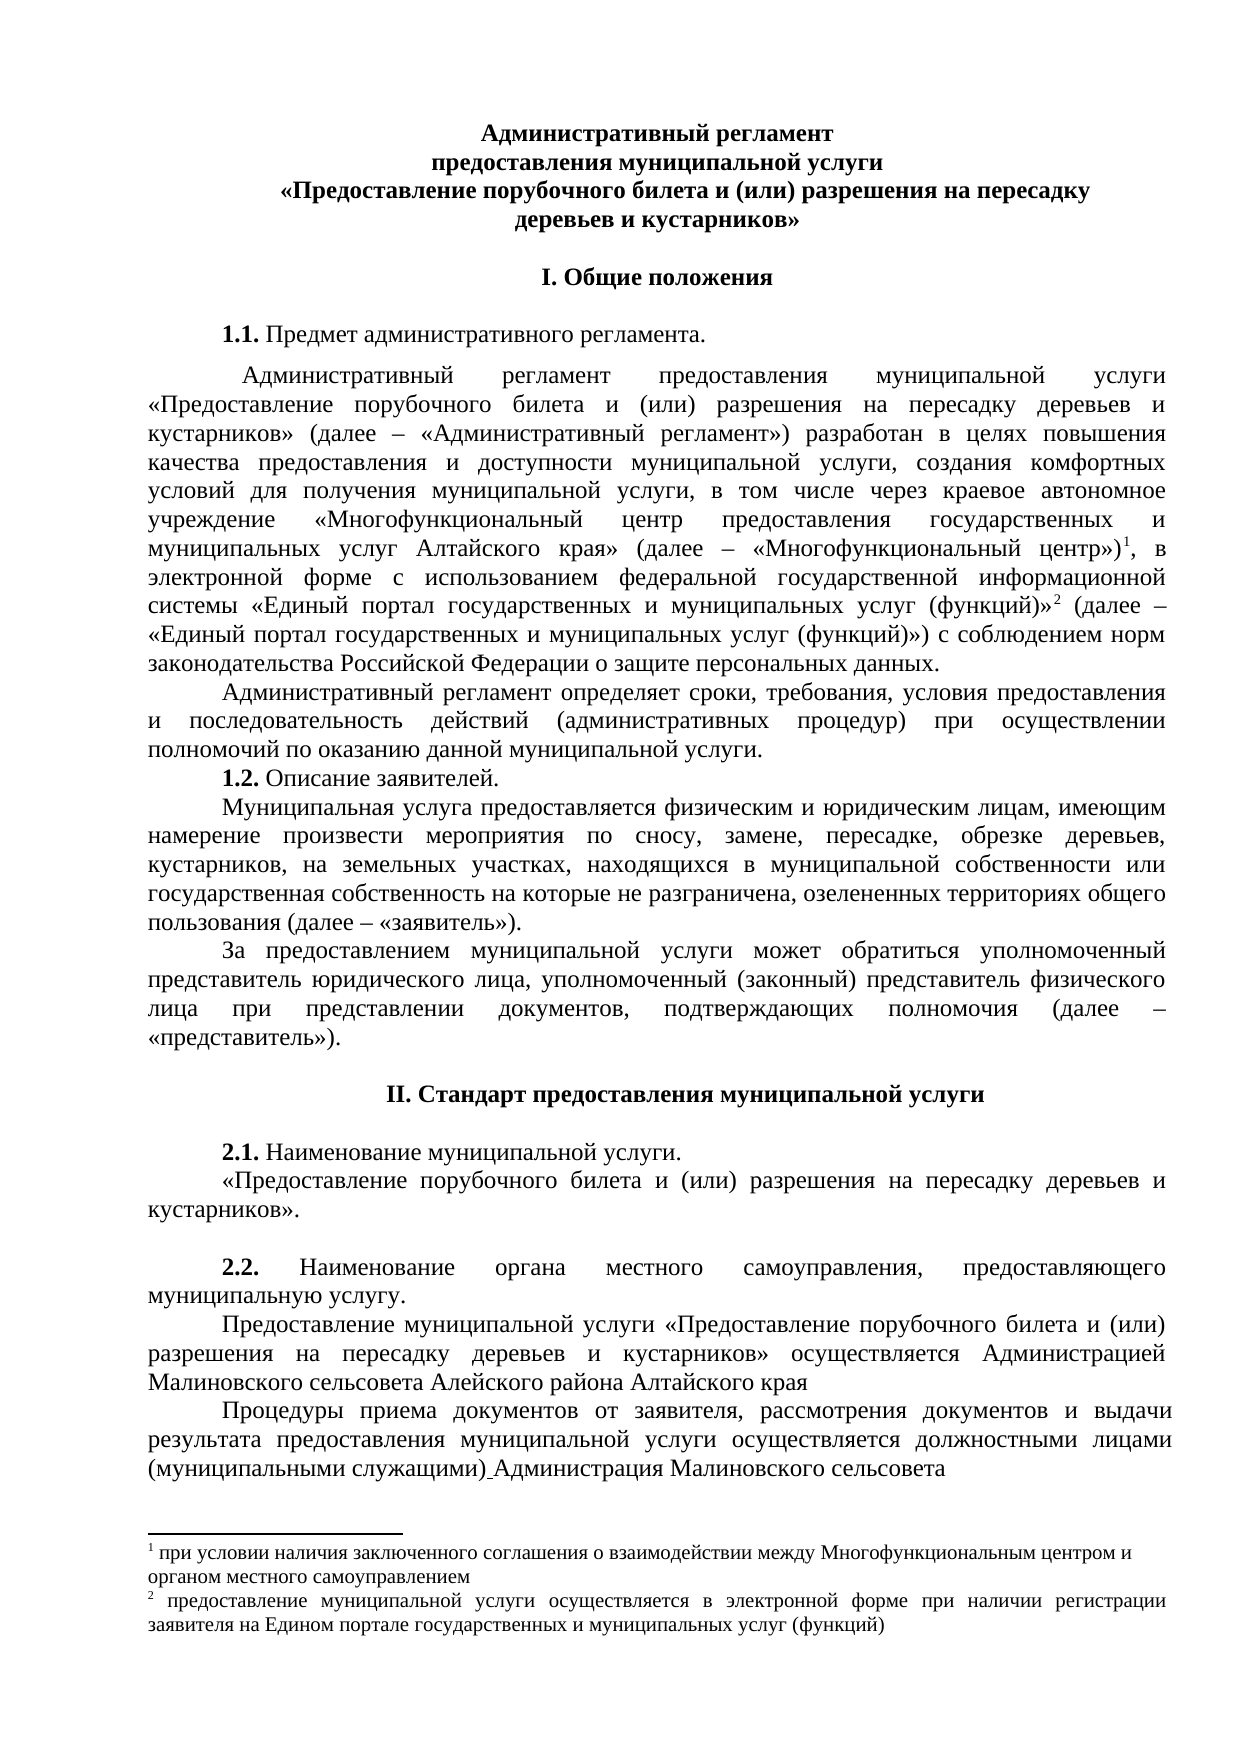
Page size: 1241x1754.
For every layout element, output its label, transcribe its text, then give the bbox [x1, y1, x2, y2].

text Предоставление муниципальной услуги «Предоставление порубочного билета и (или) разрешения на пересадку деревьев и кустарников» осуществляется Администрацией Малиновского сельсовета Алейского района Алтайского края [148, 1309, 1167, 1396]
text Административный регламент определяет сроки, требования, условия предоставления и последовательность действий (административных процедур) при осуществлении полномочий по оказанию данной муниципальной услуги. [148, 677, 1167, 763]
text 2.1. Наименование муниципальной услуги. [148, 1137, 1167, 1166]
text Административный регламент [148, 118, 1167, 147]
text За предоставлением муниципальной услуги может обратиться уполномоченный представитель юридического лица, уполномоченный (законный) представитель физического лица при представлении документов, подтверждающих полномочия (далее – «представитель»). [148, 936, 1167, 1051]
text предоставления муниципальной услуги [148, 147, 1167, 176]
text Процедуры приема документов от заявителя, рассмотрения документов и выдачи результата предоставления муниципальной услуги осуществляется должностными лицами (муниципальными служащими) Администрация Малиновского сельсовета [148, 1396, 1173, 1482]
text Административный регламент предоставления муниципальной услуги «Предоставление порубочного билета и (или) разрешения на пересадку деревьев и кустарников» (далее – «Административный регламент») разработан в целях повышения качества предоставления и доступности муниципальной услуги, создания комфортных условий для получения муниципальной услуги, в том числе через краевое автономное учреждение «Многофункциональный центр предоставления государственных и муниципальных услуг Алтайского края» (далее – «Многофункциональный центр»), в электронной форме с использованием федеральной государственной информационной системы «Единый портал государственных и муниципальных услуг (функций)» (далее – «Единый портал государственных и муниципальных услуг (функций)») с соблюдением норм законодательства Российской Федерации о защите персональных данных. [148, 361, 1167, 677]
text 2.2. Наименование органа местного самоуправления, предоставляющего муниципальную услугу. [148, 1252, 1167, 1309]
text «Предоставление порубочного билета и (или) разрешения на пересадку деревьев и кустарников». [148, 1166, 1167, 1223]
text 1.2. Описание заявителей. [148, 763, 1167, 792]
text I. Общие положения [148, 262, 1167, 291]
text Муниципальная услуга предоставляется физическим и юридическим лицам, имеющим намерение произвести мероприятия по сносу, замене, пересадке, обрезке деревьев, кустарников, на земельных участках, находящихся в муниципальной собственности или государственная собственность на которые не разграничена, озелененных территориях общего пользования (далее – «заявитель»). [148, 792, 1167, 936]
text «Предоставление порубочного билета и (или) разрешения на пересадку деревьев и кустарников» [148, 176, 1167, 233]
text 1.1. Предмет административного регламента. [148, 319, 1167, 348]
text II. Стандарт предоставления муниципальной услуги [148, 1079, 1167, 1108]
